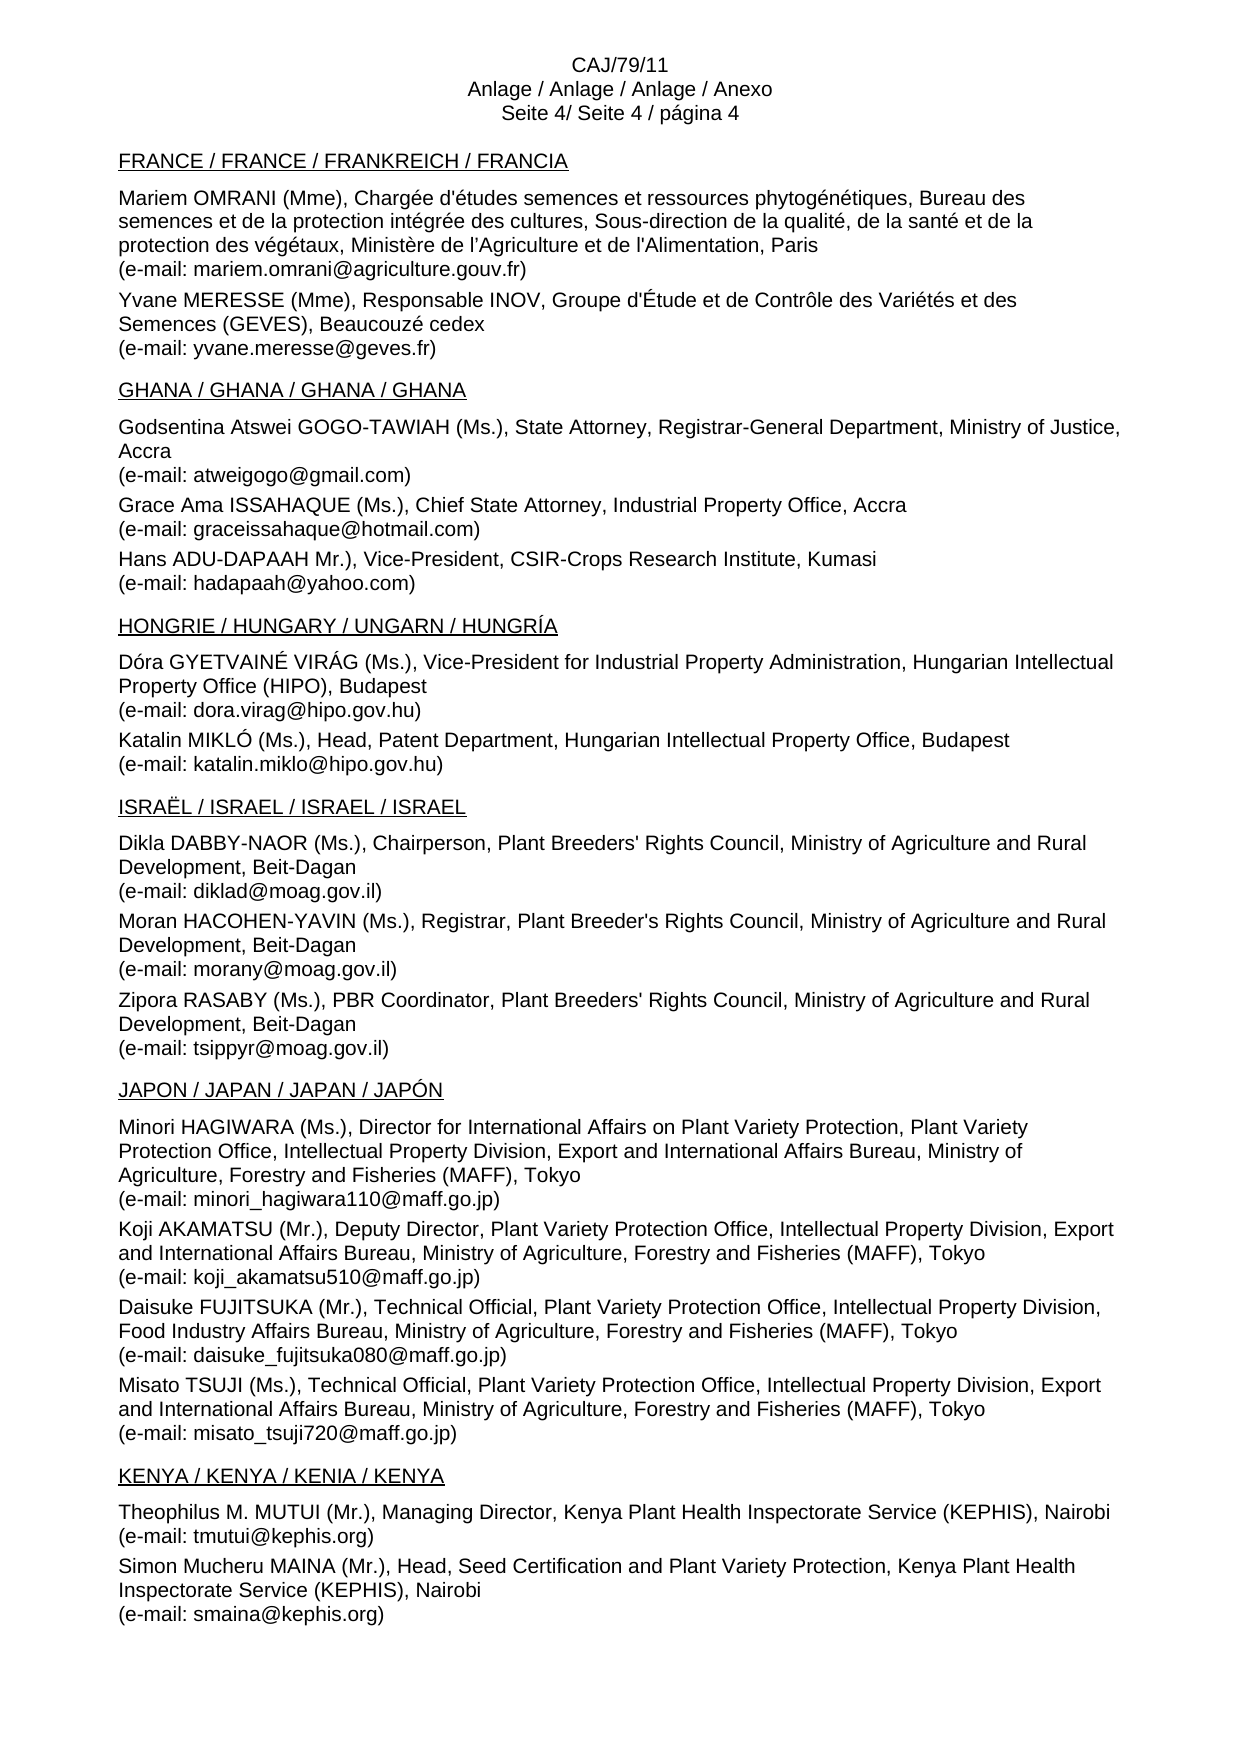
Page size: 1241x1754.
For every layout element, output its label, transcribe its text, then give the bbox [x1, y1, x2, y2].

text Daisuke FUJITSUKA (Mr.), Technical Official, Plant Variety Protection Office, Intellectual Property Division, Food Industry Affairs Bureau, Ministry of Agriculture, Forestry and Fisheries (MAFF), Tokyo (e-mail: daisuke_fujitsuka080@maff.go.jp) [118, 1295, 1122, 1367]
text Zipora RASABY (Ms.), PBR Coordinator, Plant Breeders' Rights Council, Ministry of Agriculture and Rural Development, Beit-Dagan (e-mail: tsippyr@moag.gov.il) [118, 987, 1122, 1059]
text Yvane MERESSE (Mme), Responsable INOV, Groupe d'Étude et de Contrôle des Variétés et des Semences (GEVES), Beaucouzé cedex (e-mail: yvane.meresse@geves.fr) [118, 287, 1122, 359]
text Simon Mucheru MAINA (Mr.), Head, Seed Certification and Plant Variety Protection, Kenya Plant Health Inspectorate Service (KEPHIS), Nairobi (e-mail: smaina@kephis.org) [118, 1554, 1122, 1626]
text Godsentina Atswei GOGO-TAWIAH (Ms.), State Attorney, Registrar-General Department, Ministry of Justice, Accra (e-mail: atweigogo@gmail.com) [118, 414, 1122, 486]
text ISRAËL / ISRAEL / ISRAEL / ISRAEL [118, 795, 1122, 819]
text Misato TSUJI (Ms.), Technical Official, Plant Variety Protection Office, Intellectual Property Division, Export and International Affairs Bureau, Ministry of Agriculture, Forestry and Fisheries (MAFF), Tokyo (e-mail: misato_tsuji720@maff.go.jp) [118, 1373, 1122, 1445]
text FRANCE / France / FRANKREICH / FRANCIA [118, 149, 1122, 173]
text Theophilus M. MUTUI (Mr.), Managing Director, Kenya Plant Health Inspectorate Service (KEPHIS), Nairobi (e-mail: tmutui@kephis.org) [118, 1500, 1122, 1548]
text HONGRIE / HUNGARY / UNGARN / HUNGRÍA [118, 613, 1122, 637]
text Hans ADU-DAPAAH Mr.), Vice-President, CSIR-Crops Research Institute, Kumasi (e-mail: hadapaah@yahoo.com) [118, 547, 1122, 595]
text Grace Ama ISSAHAQUE (Ms.), Chief State Attorney, Industrial Property Office, Accra (e-mail: graceissahaque@hotmail.com) [118, 493, 1122, 541]
text GHANA / GHANA / GHANA / GHANA [118, 378, 1122, 402]
text KENYA / Kenya / KENIA / KENYA [118, 1463, 1122, 1487]
text Moran HACOHEN-YAVIN (Ms.), Registrar, Plant Breeder's Rights Council, Ministry of Agriculture and Rural Development, Beit-Dagan (e-mail: morany@moag.gov.il) [118, 909, 1122, 981]
text JAPON / JAPAN / JAPAN / JAPÓN [118, 1078, 1122, 1102]
text Koji AKAMATSU (Mr.), Deputy Director, Plant Variety Protection Office, Intellectual Property Division, Export and International Affairs Bureau, Ministry of Agriculture, Forestry and Fisheries (MAFF), Tokyo (e-mail: koji_akamatsu510@maff.go.jp) [118, 1217, 1122, 1288]
text Katalin MIKLÓ (Ms.), Head, Patent Department, Hungarian Intellectual Property Office, Budapest (e-mail: katalin.miklo@hipo.gov.hu) [118, 728, 1122, 776]
text Mariem OMRANI (Mme), Chargée d'études semences et ressources phytogénétiques, Bureau des semences et de la protection intégrée des cultures, Sous-direction de la qualité, de la santé et de la protection des végétaux, Ministère de l’Agriculture et de l'Alimentation, Paris (e-mail: mariem.omrani@agriculture.gouv.fr) [118, 185, 1122, 281]
text Dikla DABBY-NAOR (Ms.), Chairperson, Plant Breeders' Rights Council, Ministry of Agriculture and Rural Development, Beit-Dagan (e-mail: diklad@moag.gov.il) [118, 831, 1122, 903]
text Dóra GYETVAINÉ VIRÁG (Ms.), Vice-President for Industrial Property Administration, Hungarian Intellectual Property Office (HIPO), Budapest (e-mail: dora.virag@hipo.gov.hu) [118, 650, 1122, 722]
text Minori HAGIWARA (Ms.), Director for International Affairs on Plant Variety Protection, Plant Variety Protection Office, Intellectual Property Division, Export and International Affairs Bureau, Ministry of Agriculture, Forestry and Fisheries (MAFF), Tokyo (e-mail: minori_hagiwara110@maff.go.jp) [118, 1114, 1122, 1210]
